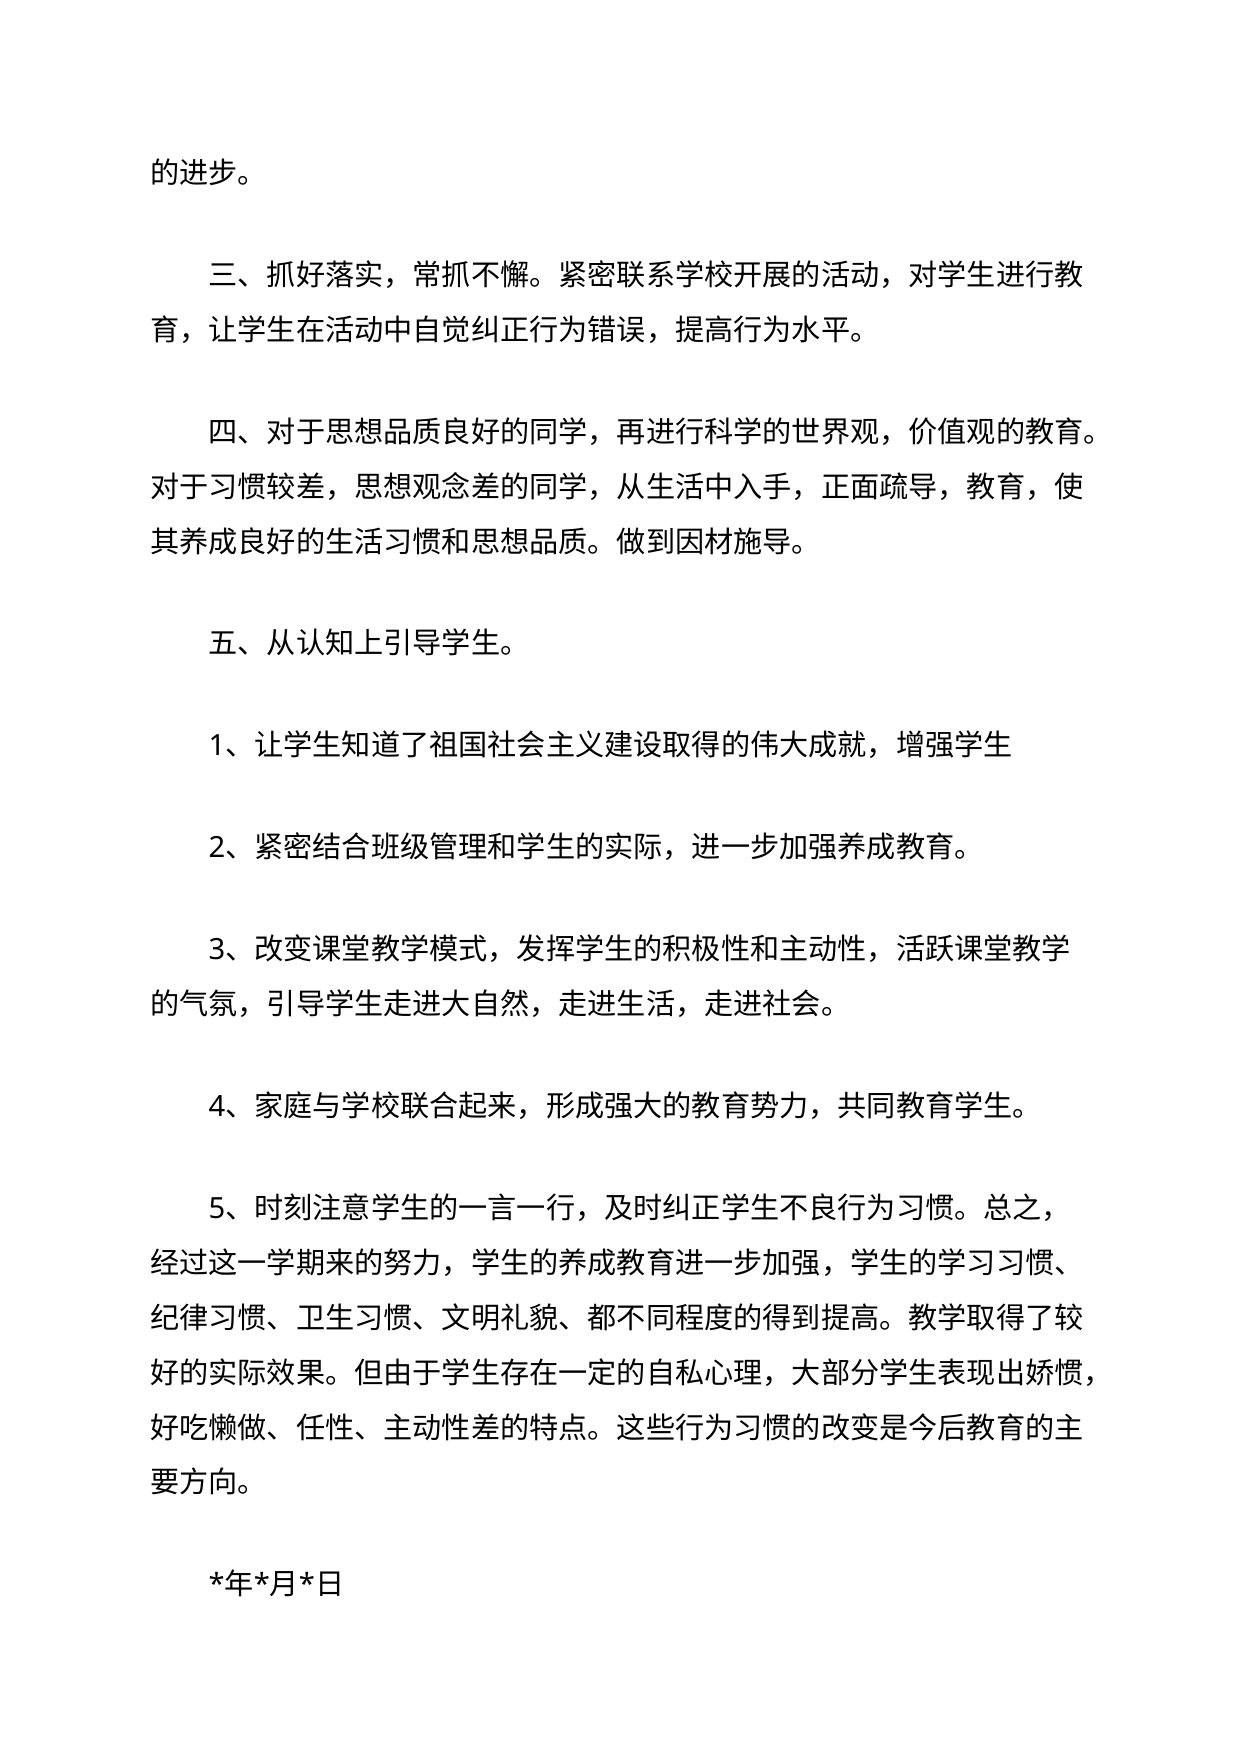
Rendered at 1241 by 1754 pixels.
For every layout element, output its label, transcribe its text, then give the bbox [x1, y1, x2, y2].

text 三、抓好落实，常抓不懈。紧密联系学校开展的活动，对学生进行教育，让学生在活动中自觉纠正行为错误，提高行为水平。 [150, 252, 1090, 349]
text *年*月*日 [150, 1561, 1090, 1603]
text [150, 150, 1090, 192]
text 2、紧密结合班级管理和学生的实际，进一步加强养成教育。 [150, 824, 1090, 866]
text 五、从认知上引导学生。 [150, 620, 1090, 662]
text 四、对于思想品质良好的同学，再进行科学的世界观，价值观的教育。对于习惯较差，思想观念差的同学，从生活中入手，正面疏导，教育，使其养成良好的生活习惯和思想品质。做到因材施导。 [150, 408, 1090, 561]
text 5、时刻注意学生的一言一行，及时纠正学生不良行为习惯。总之，经过这一学期来的努力，学生的养成教育进一步加强，学生的学习习惯、纪律习惯、卫生习惯、文明礼貌、都不同程度的得到提高。教学取得了较好的实际效果。但由于学生存在一定的自私心理，大部分学生表现出娇惯，好吃懒做、任性、主动性差的特点。这些行为习惯的改变是今后教育的主要方向。 [150, 1184, 1090, 1501]
text 4、家庭与学校联合起来，形成强大的教育势力，共同教育学生。 [150, 1082, 1090, 1125]
text 1、让学生知道了祖国社会主义建设取得的伟大成就，增强学生 [150, 722, 1090, 764]
text 3、改变课堂教学模式，发挥学生的积极性和主动性，活跃课堂教学的气氛，引导学生走进大自然，走进生活，走进社会。 [150, 926, 1090, 1023]
